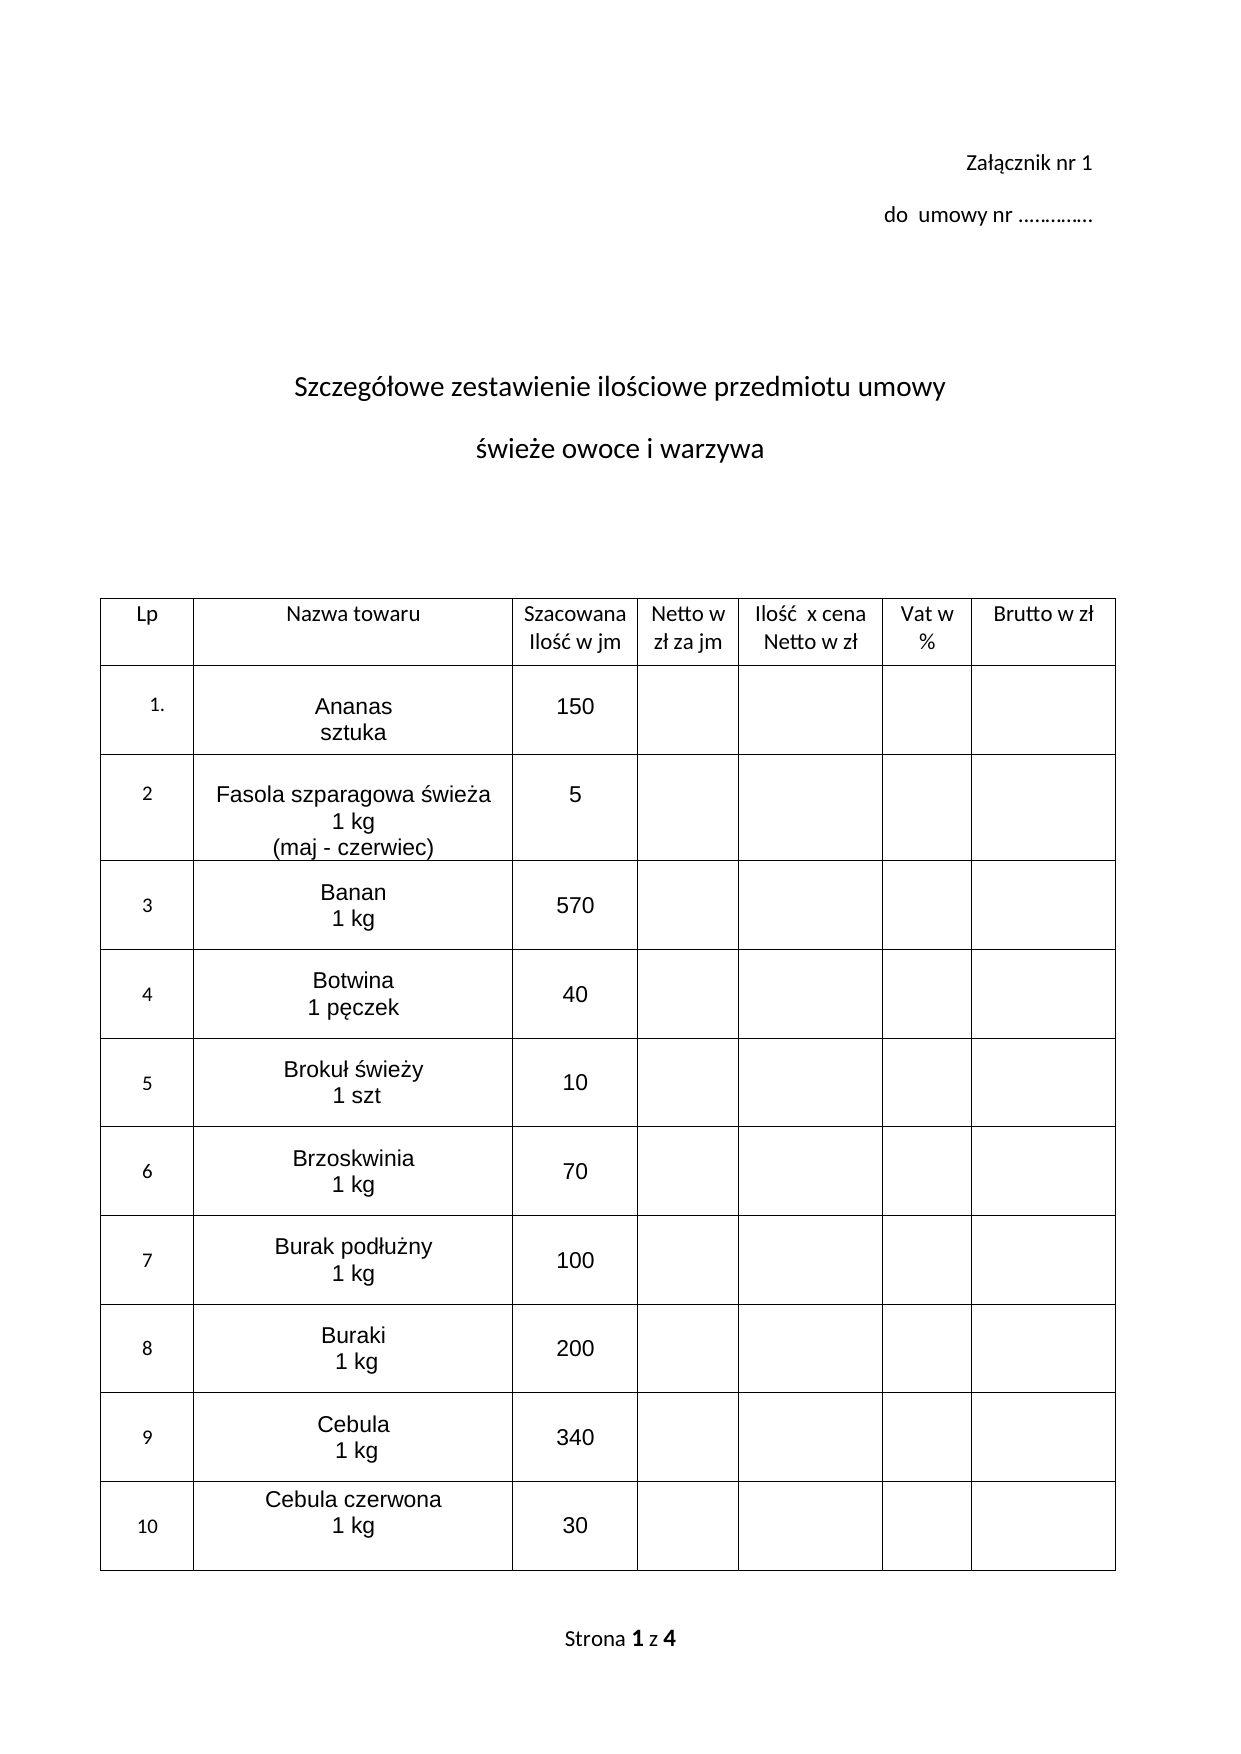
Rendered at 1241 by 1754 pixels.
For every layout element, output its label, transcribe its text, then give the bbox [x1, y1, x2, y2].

table_cell [638, 1216, 738, 1303]
table_cell [638, 1305, 738, 1392]
table_cell [739, 861, 882, 949]
text Załącznik nr 1 [148, 148, 1093, 176]
table_cell 30 [513, 1482, 637, 1569]
table_cell [883, 755, 971, 860]
table_cell [638, 1482, 738, 1569]
table_cell 5 [513, 755, 637, 860]
table_cell [883, 1393, 971, 1481]
table_cell [883, 1482, 971, 1569]
table_cell [739, 666, 882, 754]
table_cell [972, 1305, 1115, 1392]
table_cell 5 [101, 1039, 193, 1126]
table_cell 9 [101, 1393, 193, 1481]
table_header Brutto w zł [972, 599, 1115, 665]
table_cell 2 [101, 755, 193, 860]
table_cell [638, 755, 738, 860]
table_cell [972, 950, 1115, 1038]
table_cell Botwina 1 pęczek [194, 950, 512, 1038]
table_cell 6 [101, 1127, 193, 1215]
table_cell [739, 1305, 882, 1392]
table_cell [883, 1039, 971, 1126]
table_cell Ananas sztuka [194, 666, 512, 754]
table_cell [972, 1039, 1115, 1126]
table_header Lp [101, 599, 193, 665]
text świeże owoce i warzywa [148, 430, 1093, 466]
table_cell [972, 666, 1115, 754]
table_cell [972, 1216, 1115, 1303]
table_cell [739, 1039, 882, 1126]
table_cell [638, 1039, 738, 1126]
text do umowy nr ..………… [148, 201, 1093, 229]
table_cell 200 [513, 1305, 637, 1392]
table_cell [972, 1127, 1115, 1215]
table_cell 10 [513, 1039, 637, 1126]
table_cell [883, 666, 971, 754]
table_cell [101, 666, 193, 754]
table_cell [638, 666, 738, 754]
table_cell [972, 755, 1115, 860]
table_header Nazwa towaru [194, 599, 512, 665]
table_cell Brokuł świeży 1 szt [194, 1039, 512, 1126]
table_cell [972, 1393, 1115, 1481]
table_cell [972, 861, 1115, 949]
table_cell Banan 1 kg [194, 861, 512, 949]
table_cell [883, 950, 971, 1038]
table_cell [638, 1393, 738, 1481]
table_cell [739, 1216, 882, 1303]
table_cell Brzoskwinia 1 kg [194, 1127, 512, 1215]
table_cell 570 [513, 861, 637, 949]
table_cell [883, 1216, 971, 1303]
table_cell 3 [101, 861, 193, 949]
table_cell 100 [513, 1216, 637, 1303]
table_cell [883, 1305, 971, 1392]
table_cell [739, 1482, 882, 1569]
table_cell [638, 861, 738, 949]
table_cell 10 [101, 1482, 193, 1569]
table_cell [972, 1482, 1115, 1569]
table_cell Cebula czerwona 1 kg [194, 1482, 512, 1569]
table_cell 150 [513, 666, 637, 754]
table_cell Fasola szparagowa świeża 1 kg (maj - czerwiec) [194, 755, 512, 860]
table_cell Buraki 1 kg [194, 1305, 512, 1392]
table_cell 8 [101, 1305, 193, 1392]
table_cell [638, 1127, 738, 1215]
table_cell 4 [101, 950, 193, 1038]
table_cell Burak podłużny 1 kg [194, 1216, 512, 1303]
table_cell [739, 1127, 882, 1215]
table_cell [739, 950, 882, 1038]
table_cell 40 [513, 950, 637, 1038]
table_cell Cebula 1 kg [194, 1393, 512, 1481]
table_cell 7 [101, 1216, 193, 1303]
table_header Ilość x cena Netto w zł [739, 599, 882, 665]
table_header Vat w % [883, 599, 971, 665]
table_header Netto w zł za jm [638, 599, 738, 665]
table_cell [638, 950, 738, 1038]
table_cell [883, 1127, 971, 1215]
table_cell [883, 861, 971, 949]
table_cell 70 [513, 1127, 637, 1215]
table_cell [739, 1393, 882, 1481]
table_cell [739, 755, 882, 860]
text Szczegółowe zestawienie ilościowe przedmiotu umowy [148, 368, 1093, 404]
table_cell 340 [513, 1393, 637, 1481]
table_header Szacowana Ilość w jm [513, 599, 637, 665]
